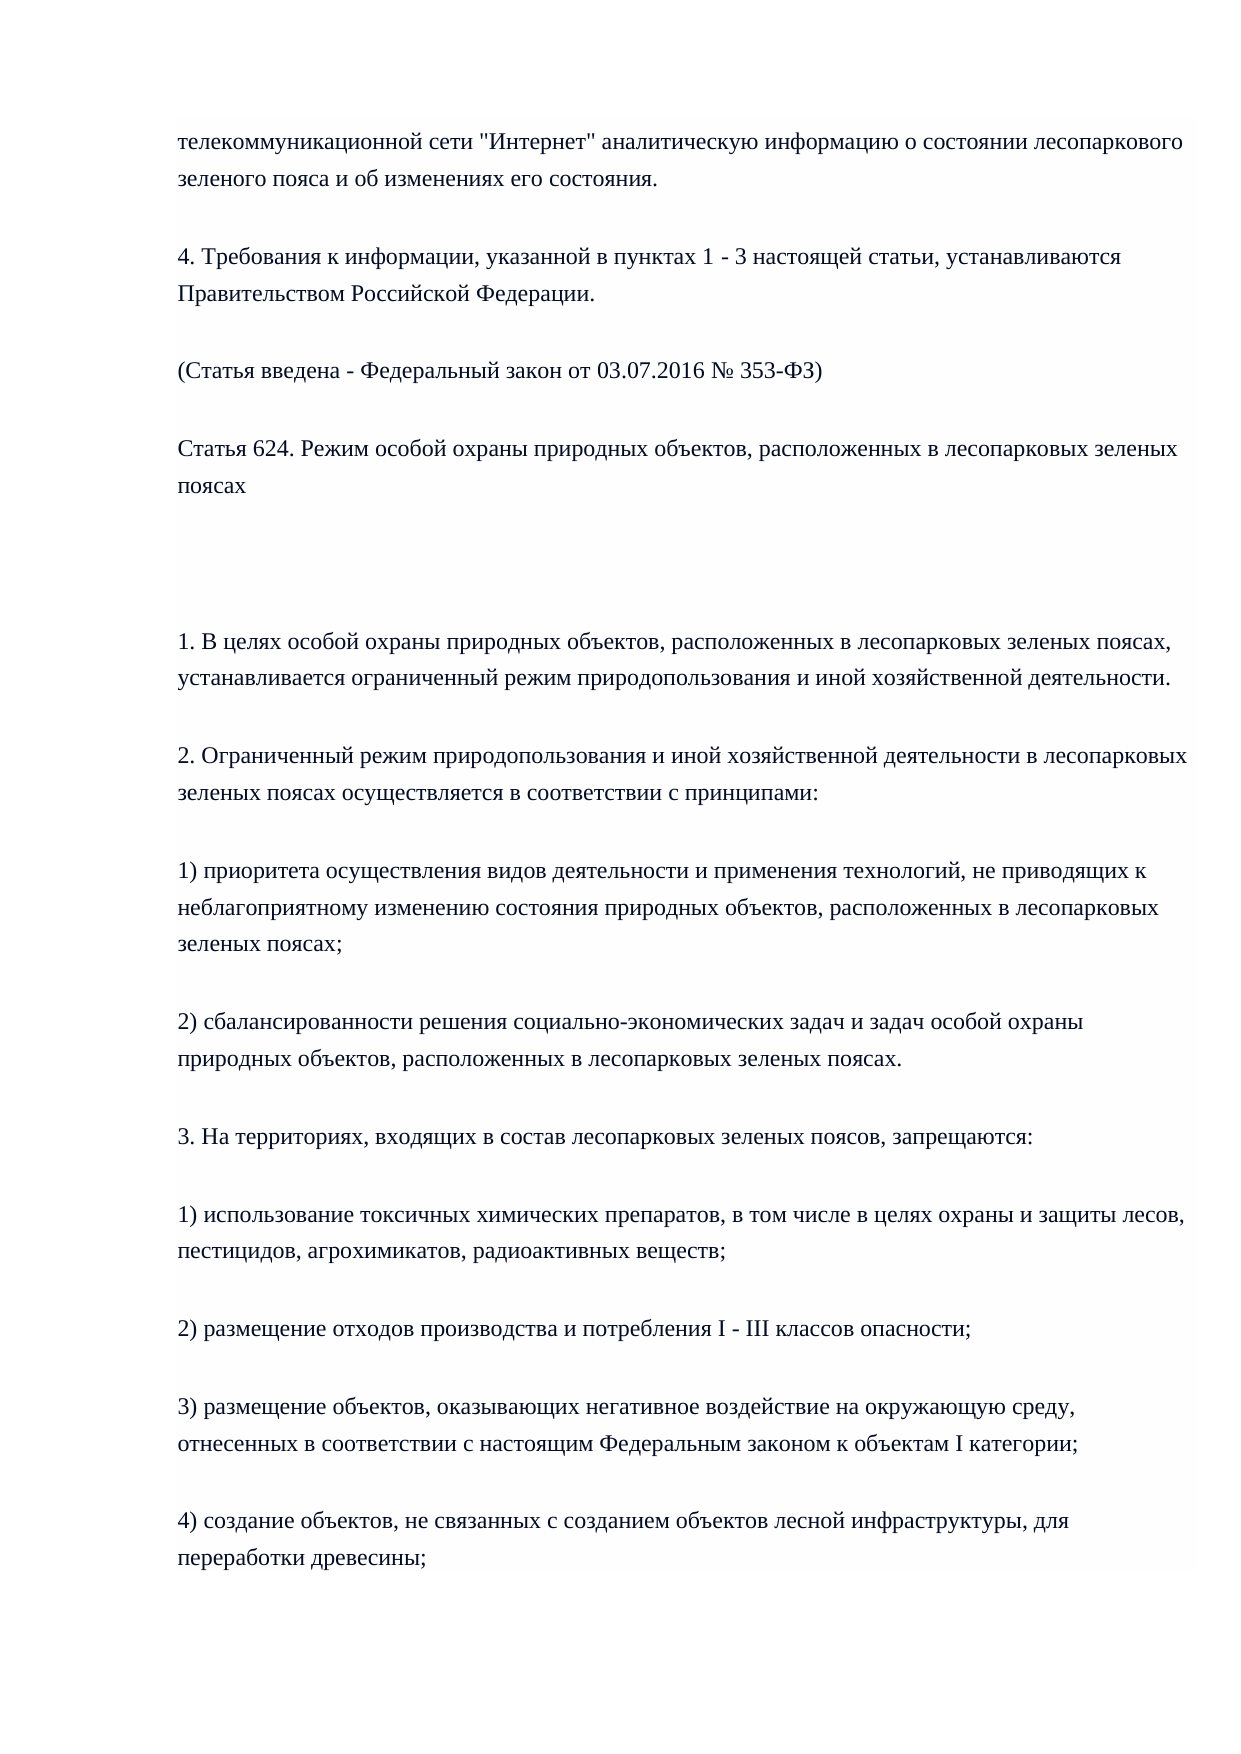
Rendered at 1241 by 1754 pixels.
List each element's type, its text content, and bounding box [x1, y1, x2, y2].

text 2) сбалансированности решения социально-экономических задач и задач особой охраны природных объектов, расположенных в лесопарковых зеленых поясах. [177, 998, 1196, 1072]
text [177, 118, 1196, 192]
text 3) размещение объектов, оказывающих негативное воздействие на окружающую среду, отнесенных в соответствии с настоящим Федеральным законом к объектам I категории; [177, 1383, 1196, 1456]
text 4. Требования к информации, указанной в пунктах 1 - 3 настоящей статьи, устанавливаются Правительством Российской Федерации. [177, 233, 1196, 306]
text 4) создание объектов, не связанных с созданием объектов лесной инфраструктуры, для переработки древесины; [177, 1497, 1196, 1571]
text (Статья введена - Федеральный закон от 03.07.2016 № 353-ФЗ) [177, 347, 1196, 384]
text Статья 624. Режим особой охраны природных объектов, расположенных в лесопарковых зеленых поясах [177, 425, 1196, 499]
text 1. В целях особой охраны природных объектов, расположенных в лесопарковых зеленых поясах, устанавливается ограниченный режим природопользования и иной хозяйственной деятельности. [177, 617, 1196, 691]
text 3. На территориях, входящих в состав лесопарковых зеленых поясов, запрещаются: [177, 1113, 1196, 1149]
text 2) размещение отходов производства и потребления I - III классов опасности; [177, 1305, 1196, 1342]
text 1) приоритета осуществления видов деятельности и применения технологий, не приводящих к неблагоприятному изменению состояния природных объектов, расположенных в лесопарковых зеленых поясах; [177, 847, 1196, 957]
text 1) использование токсичных химических препаратов, в том числе в целях охраны и защиты лесов, пестицидов, агрохимикатов, радиоактивных веществ; [177, 1190, 1196, 1264]
text 2. Ограниченный режим природопользования и иной хозяйственной деятельности в лесопарковых зеленых поясах осуществляется в соответствии с принципами: [177, 732, 1196, 806]
